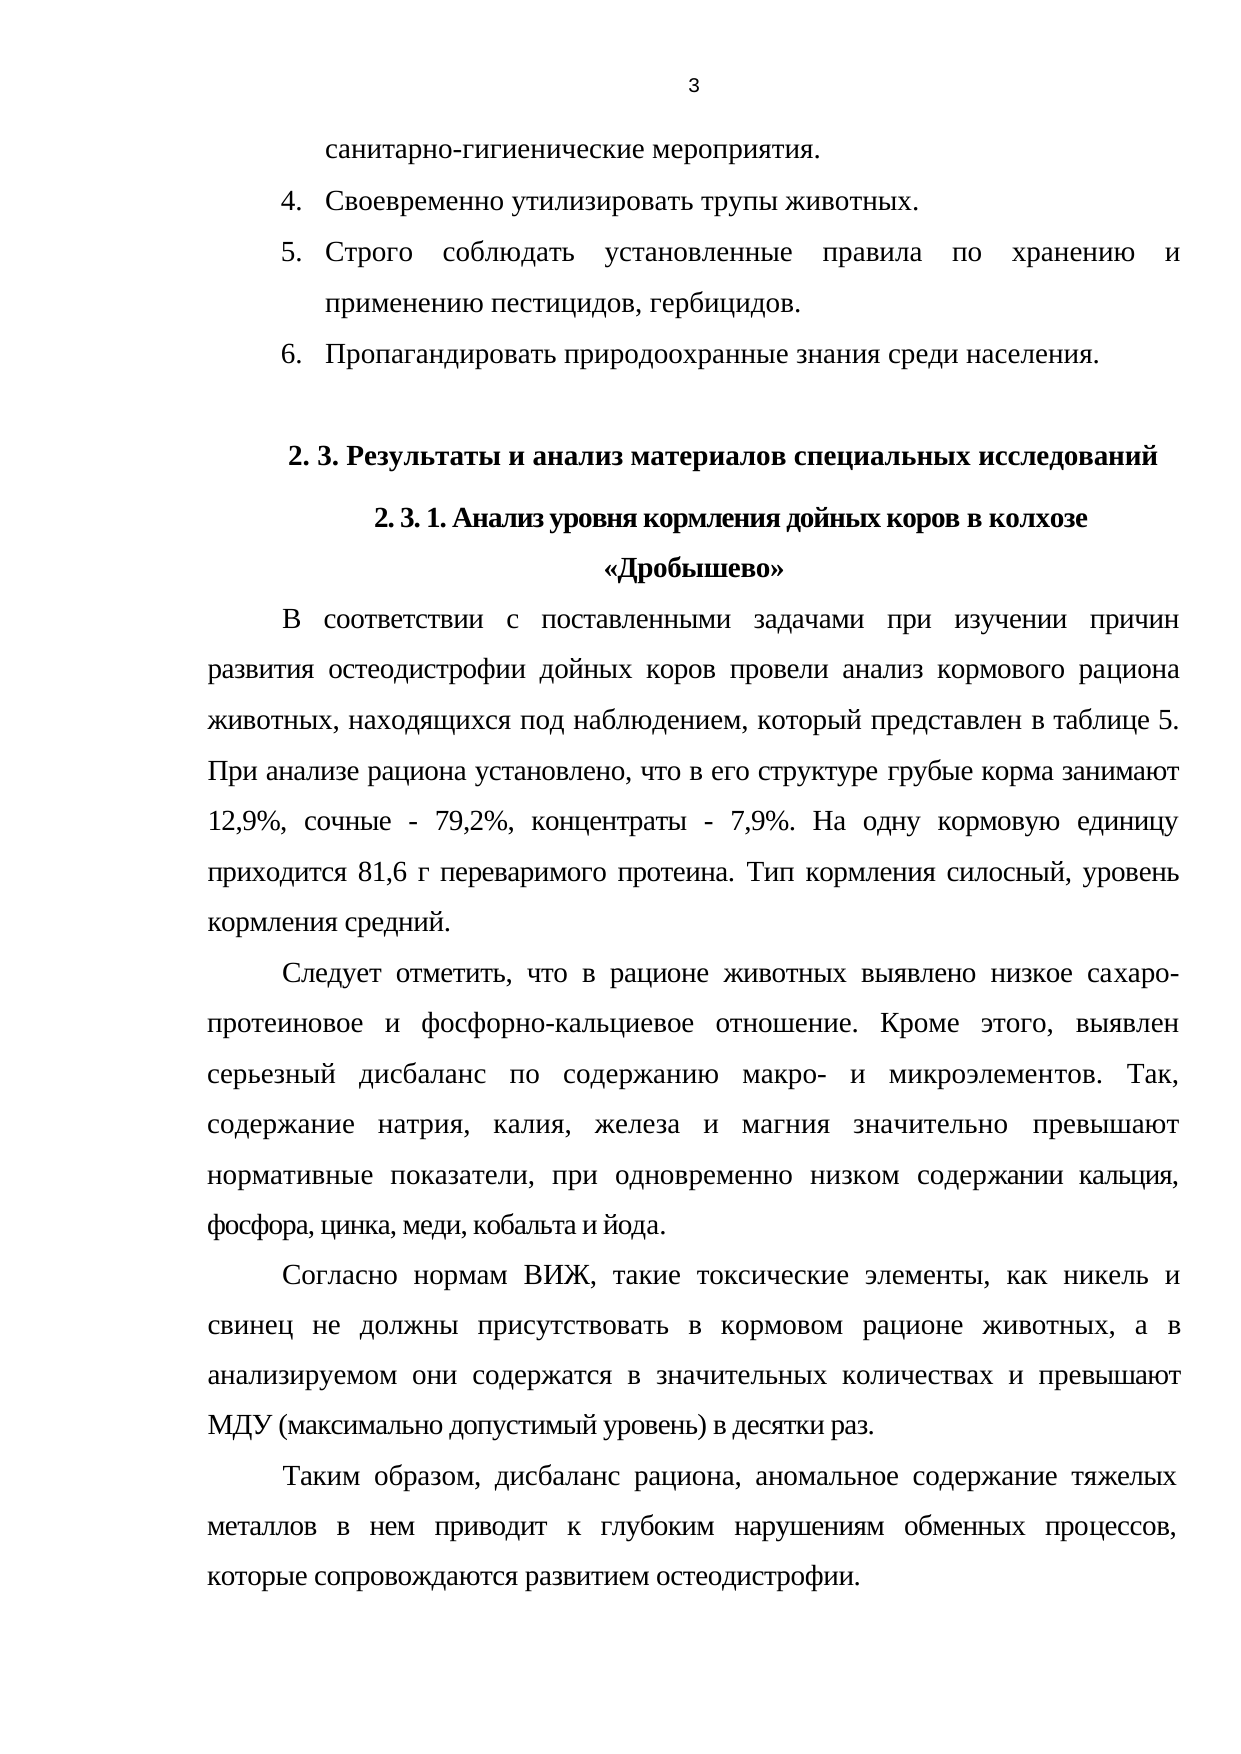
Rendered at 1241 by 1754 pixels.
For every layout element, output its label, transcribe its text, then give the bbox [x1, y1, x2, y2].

text Согласно нормам ВИЖ, такие токсические элементы, как никель и свинец не должны присутствовать в кормовом рационе животных, а в анализируемом они содержатся в значительных количествах и превышают МДУ (максимально допустимый уровень) в десятки раз. [207, 1245, 1181, 1445]
list Пропагандировать природоохранные знания среди населения. [281, 322, 1181, 373]
list Своевременно утилизировать трупы животных. [281, 169, 1181, 220]
text Следует отметить, что в рационе животных выявлено низкое сахаро-протеиновое и фосфорно-кальциевое отношение. Кроме этого, выявлен серьезный дисбаланс по содержанию макро- и микроэлементов. Так, содержание натрия, калия, железа и магния значительно превышают нормативные показатели, при одновременно низком содержании кальция, фосфора, цинка, меди, кобальта и йодa. [207, 942, 1179, 1245]
list Строго соблюдать установленные правила по хранению и применению пестицидов, гербицидов. [281, 220, 1181, 322]
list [281, 118, 1181, 169]
text 2. 3. 1. Анализ уровня кормления дойных коров в колхозе «Дробышево» [207, 487, 1181, 588]
text Таким образом, дисбаланс рациона, аномальное содержание тяжелых металлов в нем приводит к глубоким нарушениям обменных процессов, которые сопровождаются развитием остеодистрофии. [207, 1445, 1177, 1595]
text В соответствии с поставленными задачами при изучении причин развития остеодистрофии дойных коров провели анализ кормового рациона животных, находящихся под наблюдением, который представлен в таблице 5. При анализе рациона установлено, что в его структуре грубые корма занимают 12,9%, сочные - 79,2%, концентраты - 7,9%. На одну кормовую единицу приходится 81,6 г переваримого протеина. Тип кормления силосный, уровень кормления средний. [207, 588, 1180, 942]
text 2. 3. Результаты и анализ материалов специальных исследований [207, 424, 1181, 475]
